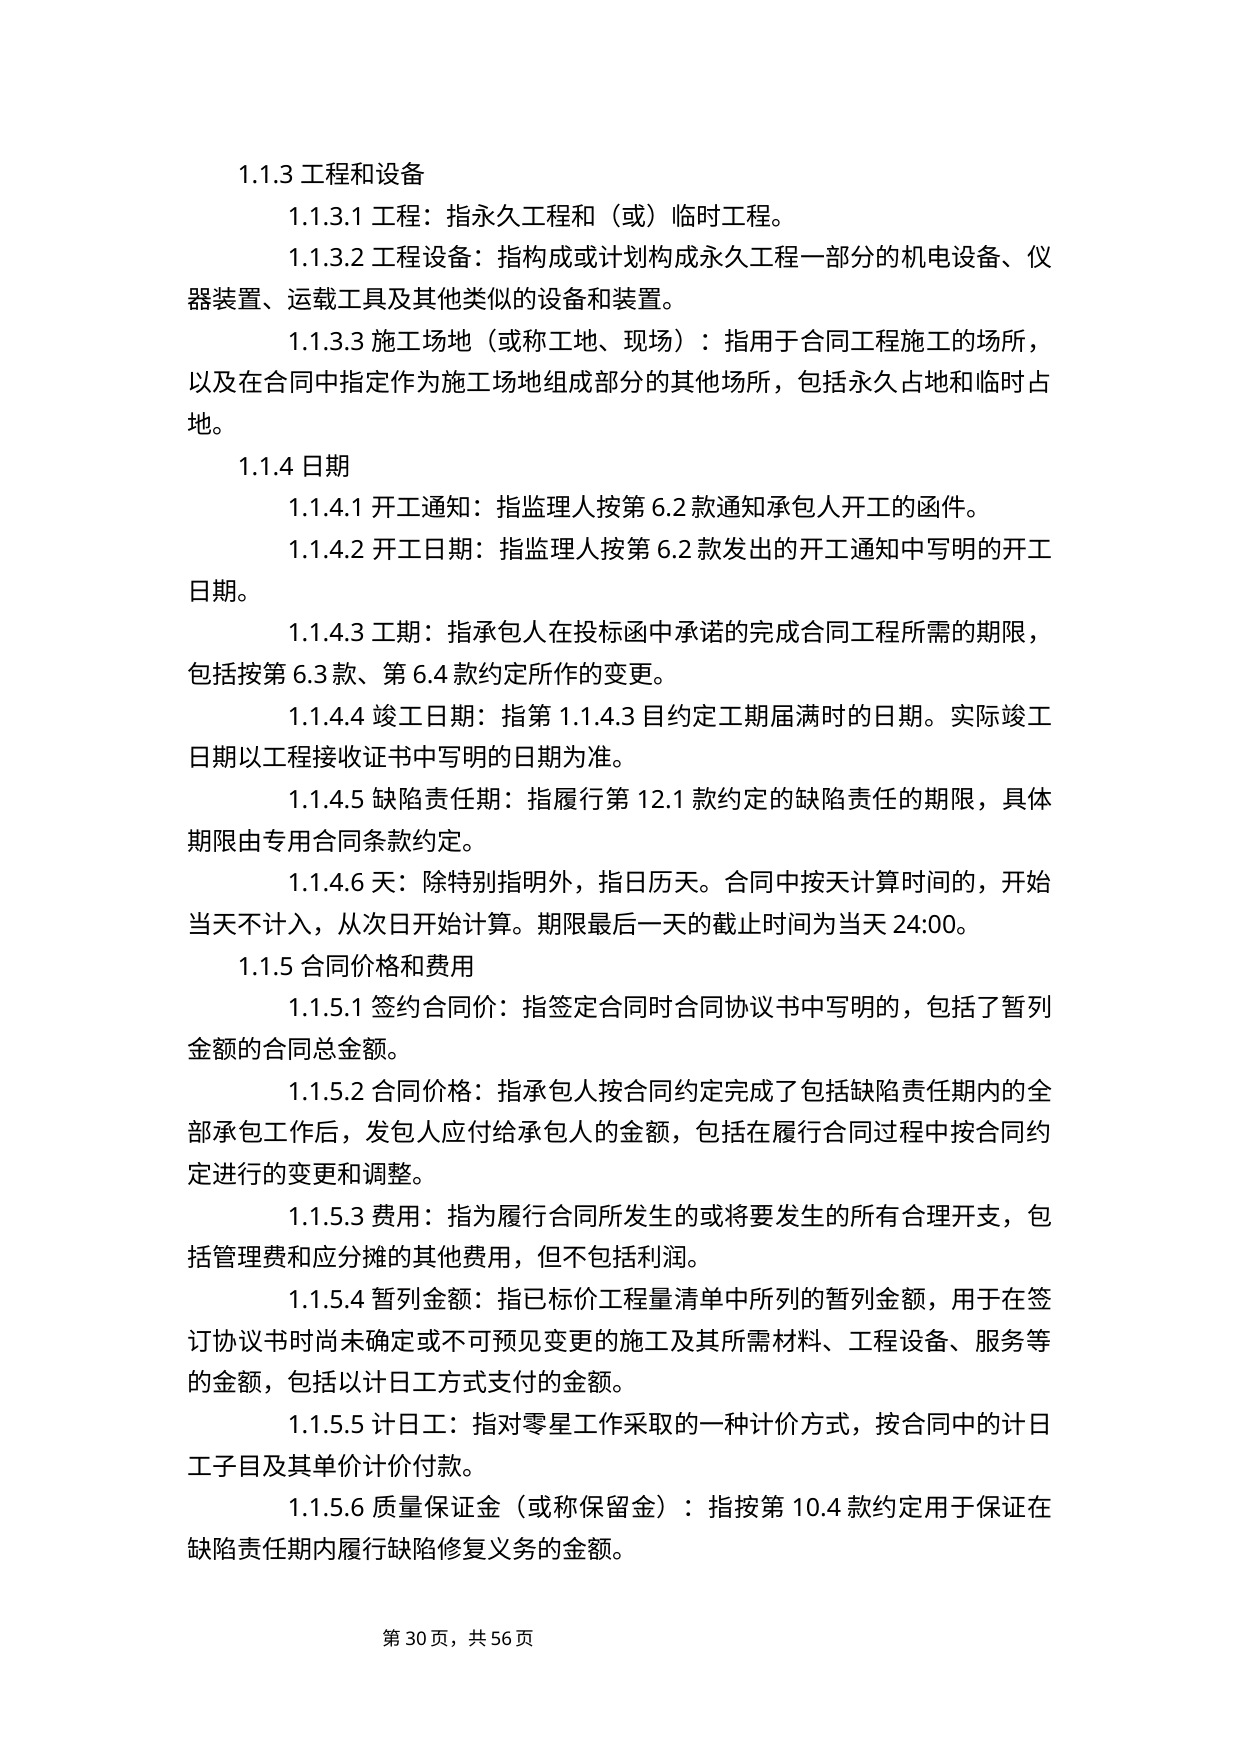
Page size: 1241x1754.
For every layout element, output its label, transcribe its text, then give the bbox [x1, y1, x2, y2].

text 1.1.5.6 质量保证金（或称保留金）：指按第10.4款约定用于保证在缺陷责任期内履行缺陷修复义务的金额。 [187, 1483, 1053, 1567]
text 1.1.4 日期 [187, 442, 1053, 483]
text 1.1.5.2 合同价格：指承包人按合同约定完成了包括缺陷责任期内的全部承包工作后，发包人应付给承包人的金额，包括在履行合同过程中按合同约定进行的变更和调整。 [187, 1067, 1053, 1192]
text 1.1.3.3 施工场地（或称工地、现场）：指用于合同工程施工的场所，以及在合同中指定作为施工场地组成部分的其他场所，包括永久占地和临时占地。 [187, 317, 1053, 442]
text 1.1.5.5 计日工：指对零星工作采取的一种计价方式，按合同中的计日工子目及其单价计价付款。 [187, 1400, 1053, 1483]
text 1.1.4.1 开工通知：指监理人按第6.2款通知承包人开工的函件。 [187, 483, 1053, 525]
text 1.1.3 工程和设备 [187, 150, 1053, 192]
text 1.1.4.6 天：除特别指明外，指日历天。合同中按天计算时间的，开始当天不计入，从次日开始计算。期限最后一天的截止时间为当天24:00。 [187, 858, 1053, 942]
text 1.1.5.3 费用：指为履行合同所发生的或将要发生的所有合理开支，包括管理费和应分摊的其他费用，但不包括利润。 [187, 1192, 1053, 1275]
text 1.1.4.3 工期：指承包人在投标函中承诺的完成合同工程所需的期限，包括按第6.3款、第6.4款约定所作的变更。 [187, 608, 1053, 692]
text 1.1.3.2 工程设备：指构成或计划构成永久工程一部分的机电设备、仪器装置、运载工具及其他类似的设备和装置。 [187, 233, 1053, 317]
text 1.1.3.1 工程：指永久工程和（或）临时工程。 [187, 192, 1053, 233]
text 1.1.5.1 签约合同价：指签定合同时合同协议书中写明的，包括了暂列金额的合同总金额。 [187, 983, 1053, 1067]
text 1.1.4.4 竣工日期：指第1.1.4.3目约定工期届满时的日期。实际竣工日期以工程接收证书中写明的日期为准。 [187, 692, 1053, 775]
text 1.1.5.4 暂列金额：指已标价工程量清单中所列的暂列金额，用于在签订协议书时尚未确定或不可预见变更的施工及其所需材料、工程设备、服务等的金额，包括以计日工方式支付的金额。 [187, 1275, 1053, 1400]
text 1.1.4.2 开工日期：指监理人按第6.2款发出的开工通知中写明的开工日期。 [187, 525, 1053, 608]
text 1.1.5 合同价格和费用 [187, 942, 1053, 983]
text 1.1.4.5 缺陷责任期：指履行第12.1款约定的缺陷责任的期限，具体期限由专用合同条款约定。 [187, 775, 1053, 858]
